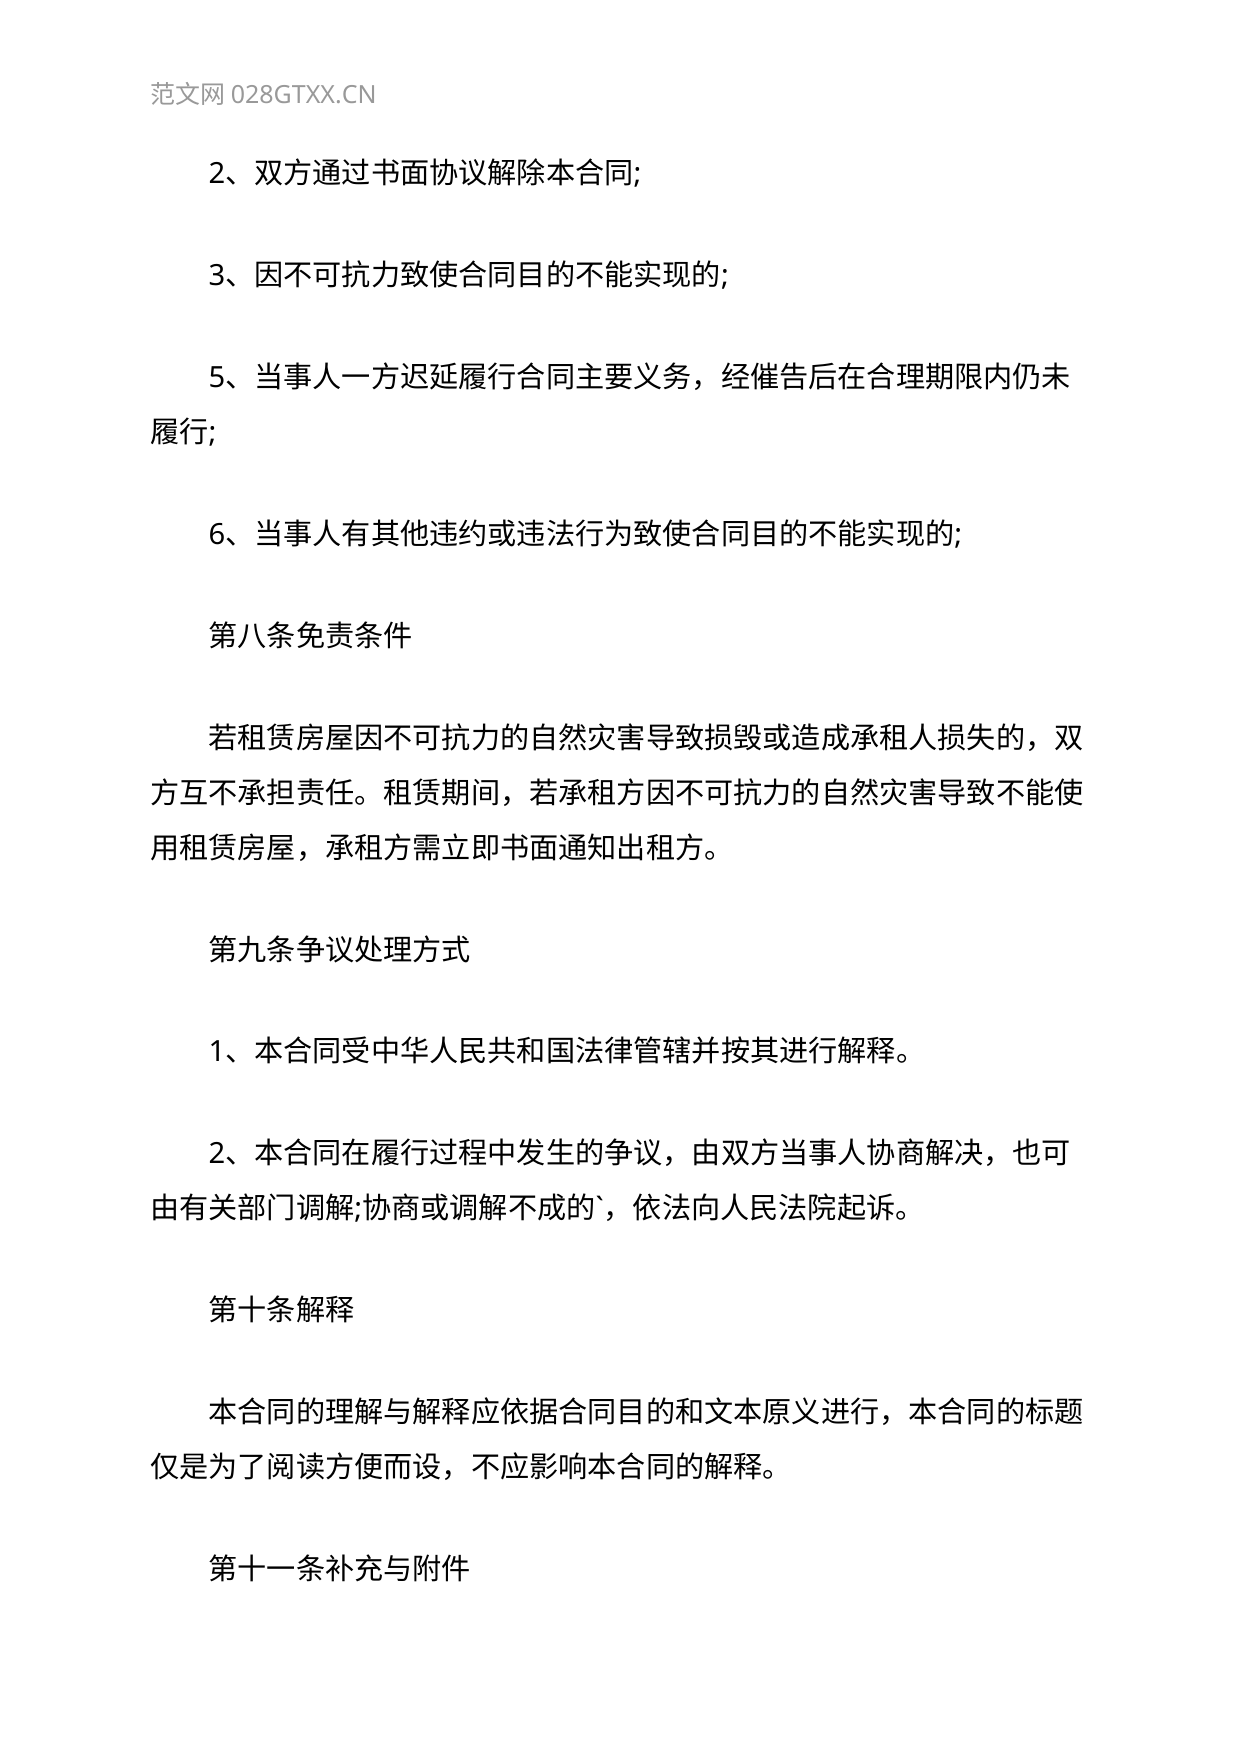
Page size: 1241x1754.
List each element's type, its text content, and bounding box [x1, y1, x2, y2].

text 若租赁房屋因不可抗力的自然灾害导致损毁或造成承租人损失的，双方互不承担责任。租赁期间，若承租方因不可抗力的自然灾害导致不能使用租赁房屋，承租方需立即书面通知出租方。 [150, 715, 1090, 867]
text 6、当事人有其他违约或违法行为致使合同目的不能实现的; [150, 511, 1090, 553]
text 本合同的理解与解释应依据合同目的和文本原义进行，本合同的标题仅是为了阅读方便而设，不应影响本合同的解释。 [150, 1389, 1090, 1486]
text 第十一条补充与附件 [150, 1545, 1090, 1588]
text 1、本合同受中华人民共和国法律管辖并按其进行解释。 [150, 1028, 1090, 1070]
text 第八条免责条件 [150, 613, 1090, 655]
text 5、当事人一方迟延履行合同主要义务，经催告后在合理期限内仍未履行; [150, 354, 1090, 451]
text 2、本合同在履行过程中发生的争议，由双方当事人协商解决，也可由有关部门调解;协商或调解不成的`，依法向人民法院起诉。 [150, 1130, 1090, 1227]
text 2、双方通过书面协议解除本合同; [150, 150, 1090, 192]
text 第十条解释 [150, 1287, 1090, 1329]
text 第九条争议处理方式 [150, 926, 1090, 968]
text 3、因不可抗力致使合同目的不能实现的; [150, 252, 1090, 294]
